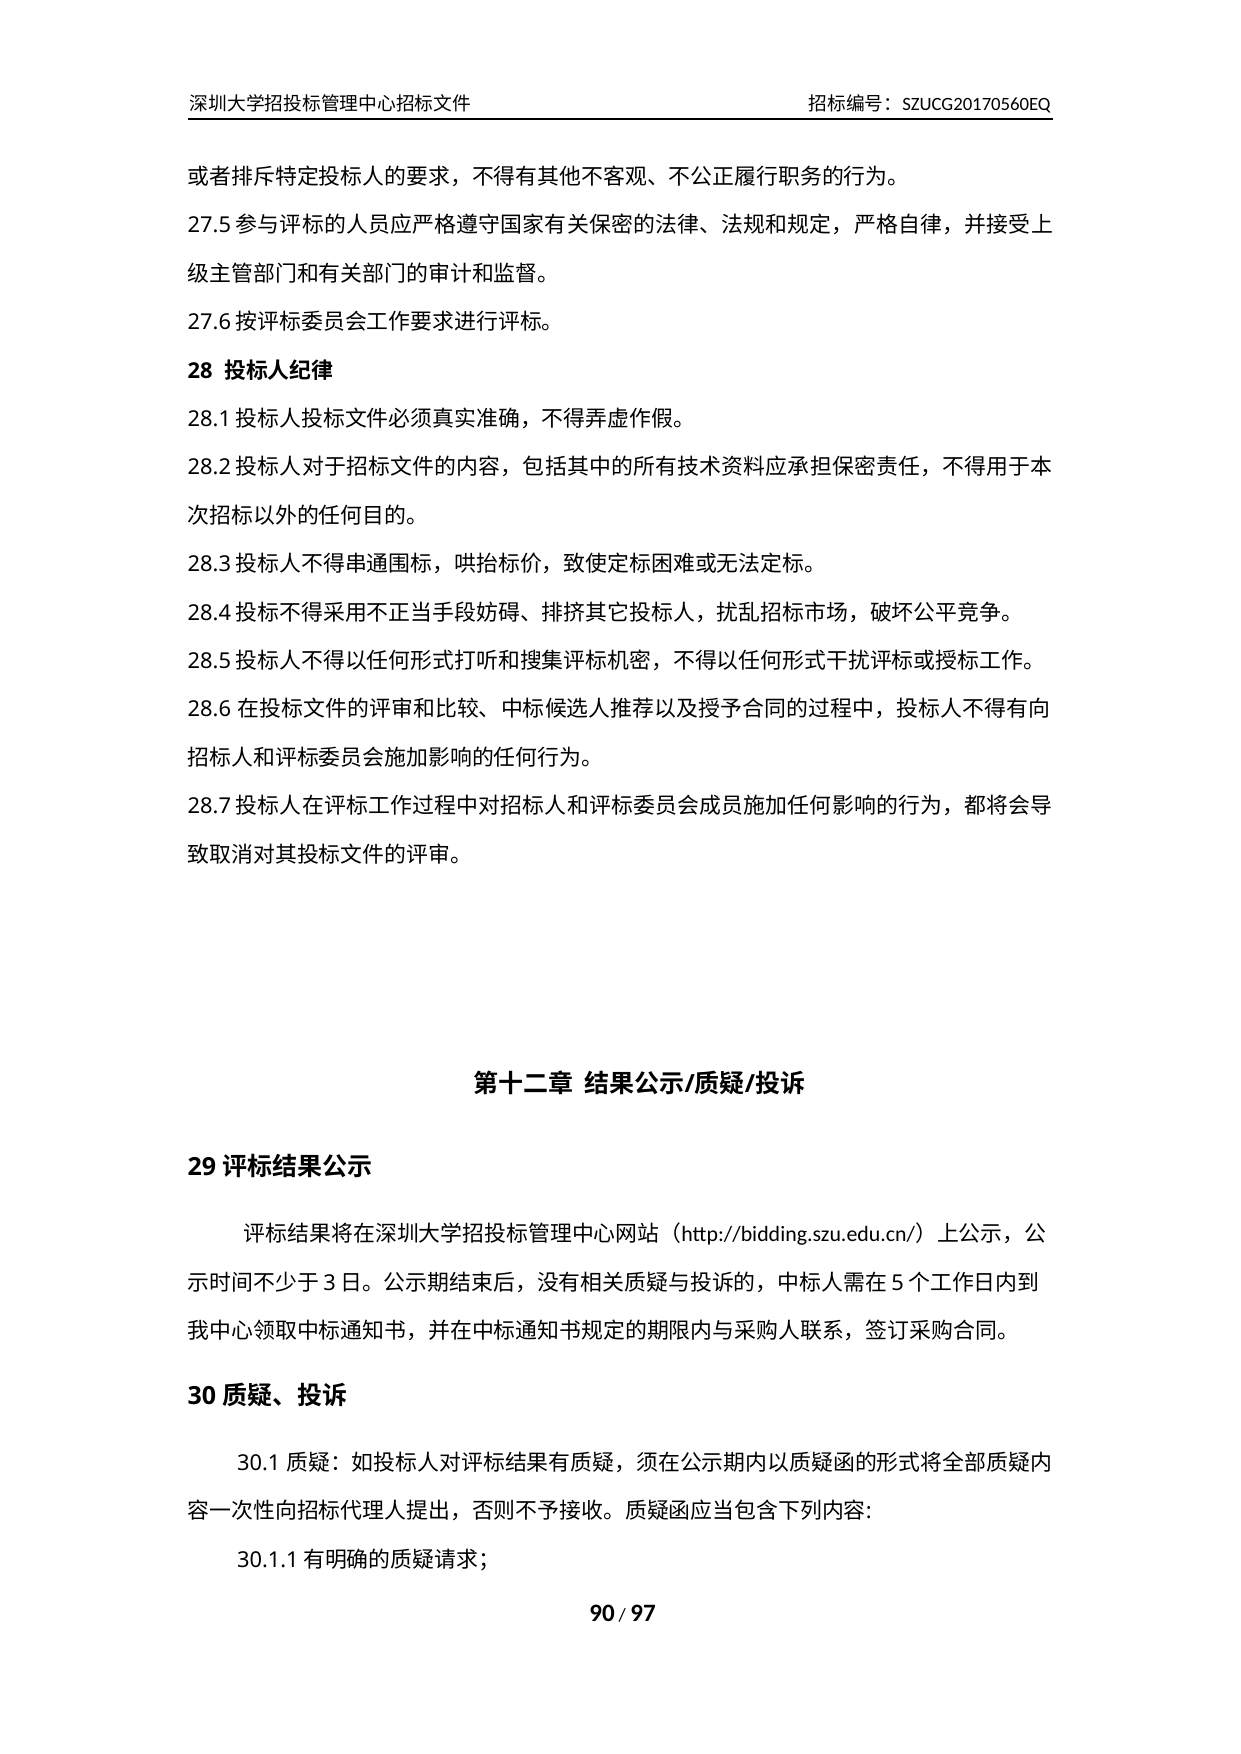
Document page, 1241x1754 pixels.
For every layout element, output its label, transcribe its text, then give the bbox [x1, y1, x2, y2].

text 28.6 在投标文件的评审和比较、中标候选人推荐以及授予合同的过程中，投标人不得有向招标人和评标委员会施加影响的任何行为。 [187, 691, 1053, 772]
text 30.1.1有明确的质疑请求； [187, 1541, 1053, 1574]
text 28.4投标不得采用不正当手段妨碍、排挤其它投标人，扰乱招标市场，破坏公平竞争。 [187, 594, 1053, 627]
text 29 评标结果公示 [187, 1132, 1053, 1197]
text 27.5参与评标的人员应严格遵守国家有关保密的法律、法规和规定，严格自律，并接受上级主管部门和有关部门的审计和监督。 [187, 207, 1053, 288]
text 第十二章 结果公示/质疑/投诉 [225, 1049, 1053, 1114]
text 28.2投标人对于招标文件的内容，包括其中的所有技术资料应承担保密责任，不得用于本次招标以外的任何目的。 [187, 449, 1053, 530]
text 评标结果将在深圳大学招投标管理中心网站（http://bidding.szu.edu.cn/）上公示，公示时间不少于3日。公示期结束后，没有相关质疑与投诉的，中标人需在5个工作日内到我中心领取中标通知书，并在中标通知书规定的期限内与采购人联系，签订采购合同。 [187, 1215, 1053, 1345]
text 28 投标人纪律 [187, 352, 1053, 385]
text 30 质疑、投诉 [187, 1361, 1053, 1426]
text 28.5投标人不得以任何形式打听和搜集评标机密，不得以任何形式干扰评标或授标工作。 [187, 643, 1053, 675]
text 28.3投标人不得串通围标，哄抬标价，致使定标困难或无法定标。 [187, 546, 1053, 578]
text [187, 158, 1053, 191]
text 28.7投标人在评标工作过程中对招标人和评标委员会成员施加任何影响的行为，都将会导致取消对其投标文件的评审。 [187, 788, 1053, 869]
text 28.1投标人投标文件必须真实准确，不得弄虚作假。 [187, 401, 1053, 433]
text 30.1 质疑：如投标人对评标结果有质疑，须在公示期内以质疑函的形式将全部质疑内容一次性向招标代理人提出，否则不予接收。质疑函应当包含下列内容: [187, 1444, 1053, 1526]
text 27.6按评标委员会工作要求进行评标。 [187, 304, 1053, 336]
